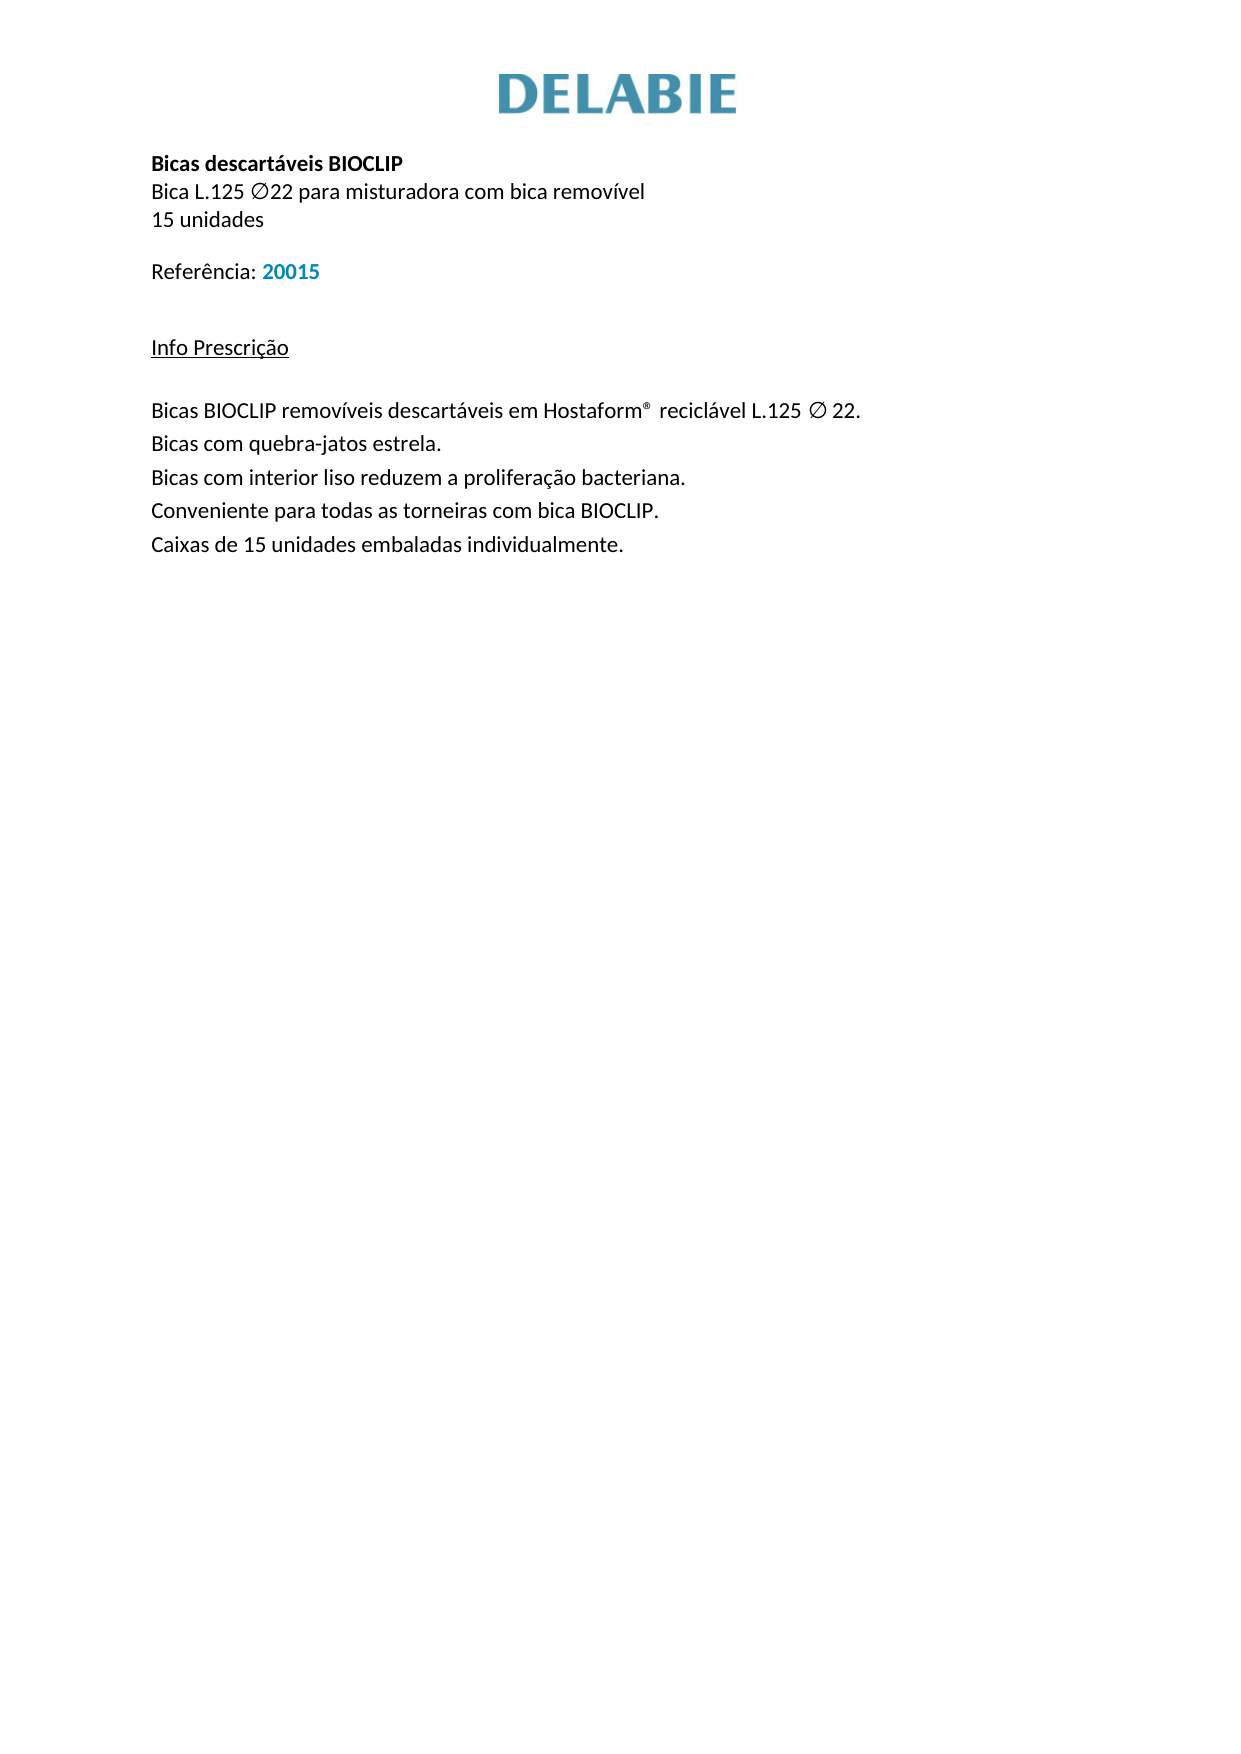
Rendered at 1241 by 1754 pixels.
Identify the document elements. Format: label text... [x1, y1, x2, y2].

text Conveniente para todas as torneiras com bica BIOCLIP. [151, 497, 1084, 525]
text Bicas descartáveis BIOCLIP [151, 149, 1084, 177]
picture [497, 74, 738, 114]
text Bicas com quebra-jatos estrela. [151, 429, 1084, 458]
text Referência: 20015 [151, 257, 1084, 285]
text Bicas BIOCLIP removíveis descartáveis em Hostaform® reciclável L.125 ∅ 22. [151, 396, 1084, 424]
text Bica L.125 ∅22 para misturadora com bica removível [151, 177, 1084, 205]
text Caixas de 15 unidades embaladas individualmente. [151, 530, 1084, 558]
text Info Prescrição [151, 333, 1084, 361]
text Bicas com interior liso reduzem a proliferação bacteriana. [151, 463, 1084, 491]
text 15 unidades [151, 205, 1084, 233]
